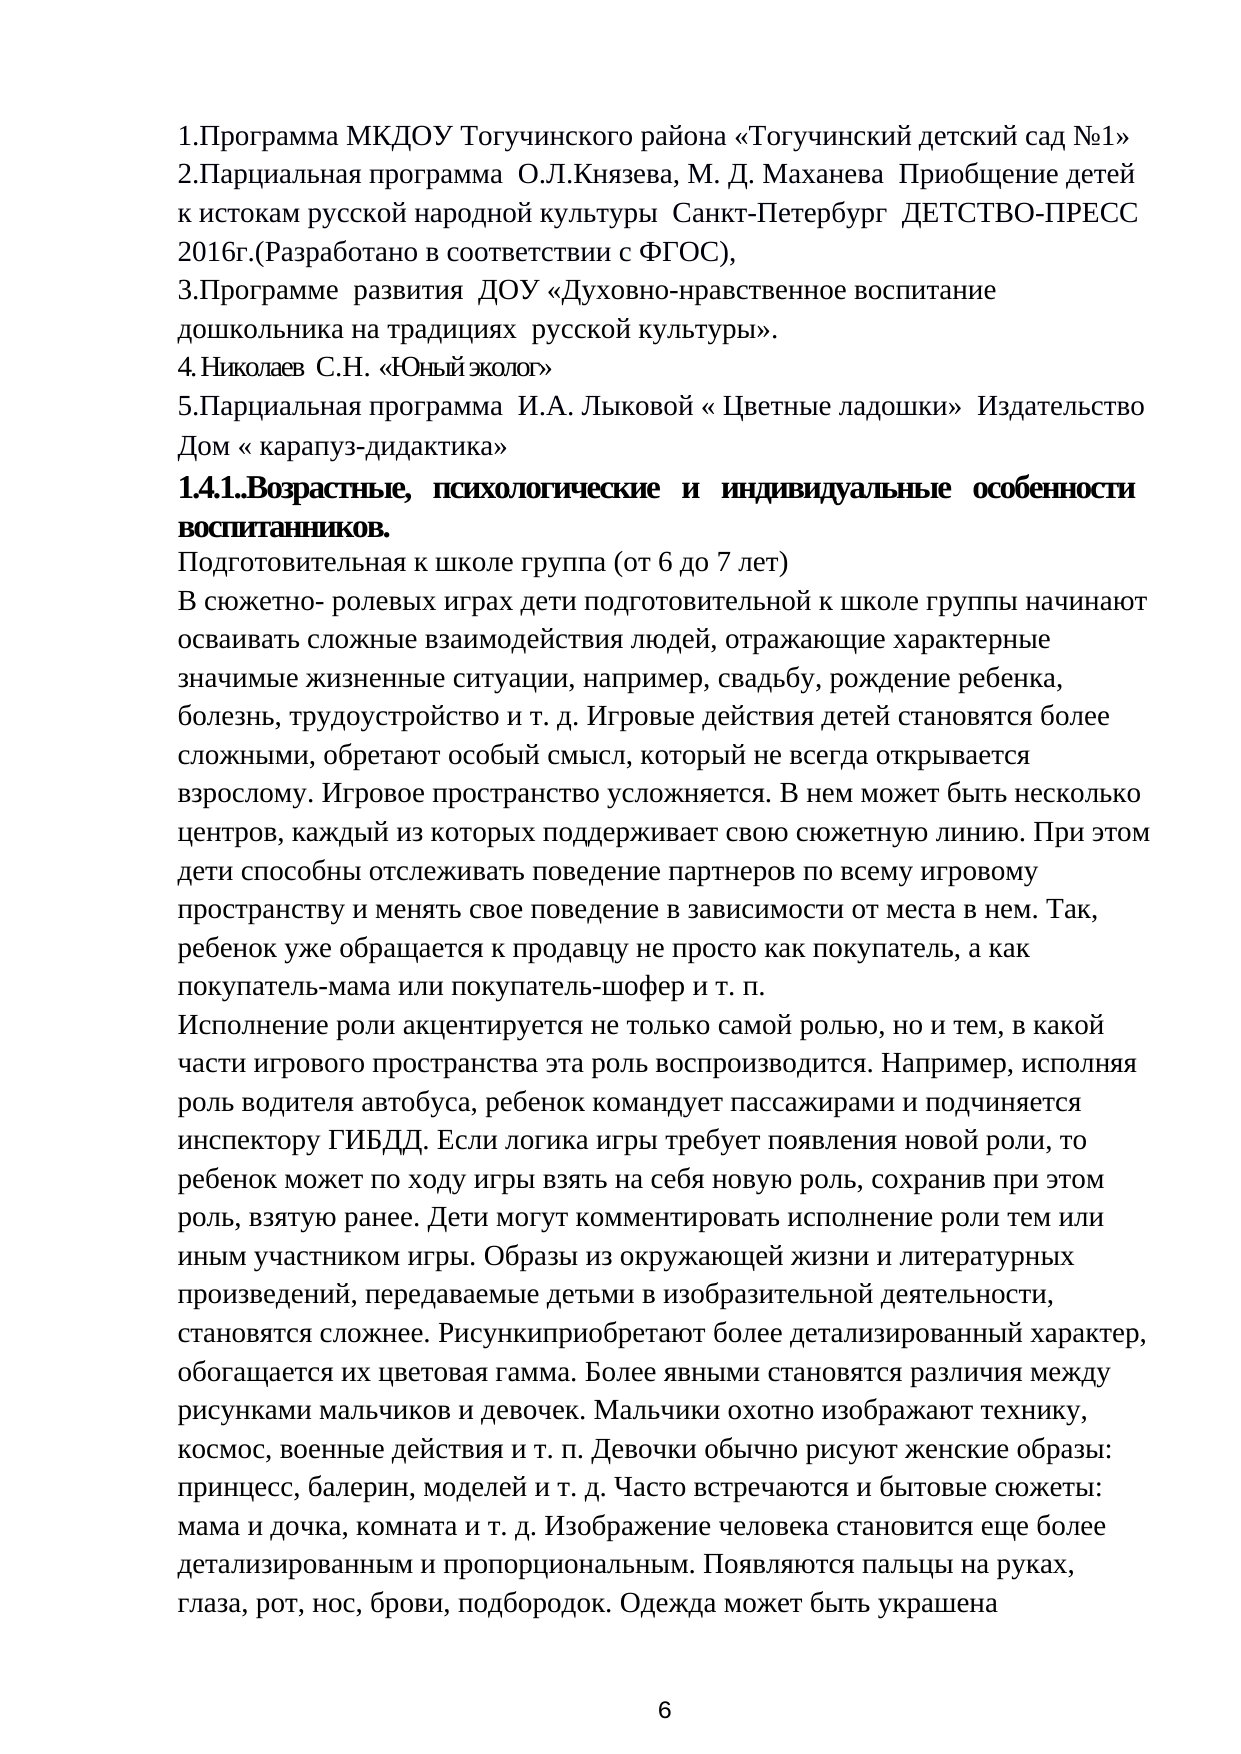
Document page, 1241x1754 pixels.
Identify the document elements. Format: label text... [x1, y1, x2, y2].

text В сюжетно- ролевых играх дети подготовительной к школе группы начинают осваивать сложные взаимодействия людей, отражающие характерные значимые жизненные ситуации, например, свадьбу, рождение ребенка, болезнь, трудоустройство и т. д. Игровые действия детей становятся более сложными, обретают особый смысл, который не всегда открывается взрослому. Игровое пространство усложняется. В нем может быть несколько центров, каждый из которых поддерживает свою сюжетную линию. При этом дети способны отслеживать поведение партнеров по всему игровому пространству и менять свое поведение в зависимости от места в нем. Так, ребенок уже обращается к продавцу не просто как покупатель, а как покупатель-мама или покупатель-шофер и т. п. [177, 583, 1152, 1002]
text Подготовительная к школе группа (от 6 до 7 лет) [177, 544, 1152, 578]
text 3.Программе развития ДОУ «Духовно-нравственное воспитание дошкольника на традициях русской культуры». [177, 272, 1152, 344]
text 4. Николаев С.Н. «Юный эколог» 5.Парциальная программа И.А. Лыковой « Цветные ладошки» Издательство Дом « карапуз-дидактика» [177, 349, 1152, 462]
text 1.Программа МКДОУ Тогучинского района «Тогучинский детский сад №1» 2.Парциальная программа О.Л.Князева, М. Д. Маханева Приобщение детей к истокам русской народной культуры Санкт-Петербург ДЕТСТВО-ПРЕСС 2016г.(Разработано в соответствии с ФГОС), [177, 118, 1152, 267]
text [177, 1007, 1152, 1618]
text 1.4.1..Возрастные, психологические и индивидуальные особенности воспитанников. [177, 468, 1137, 544]
